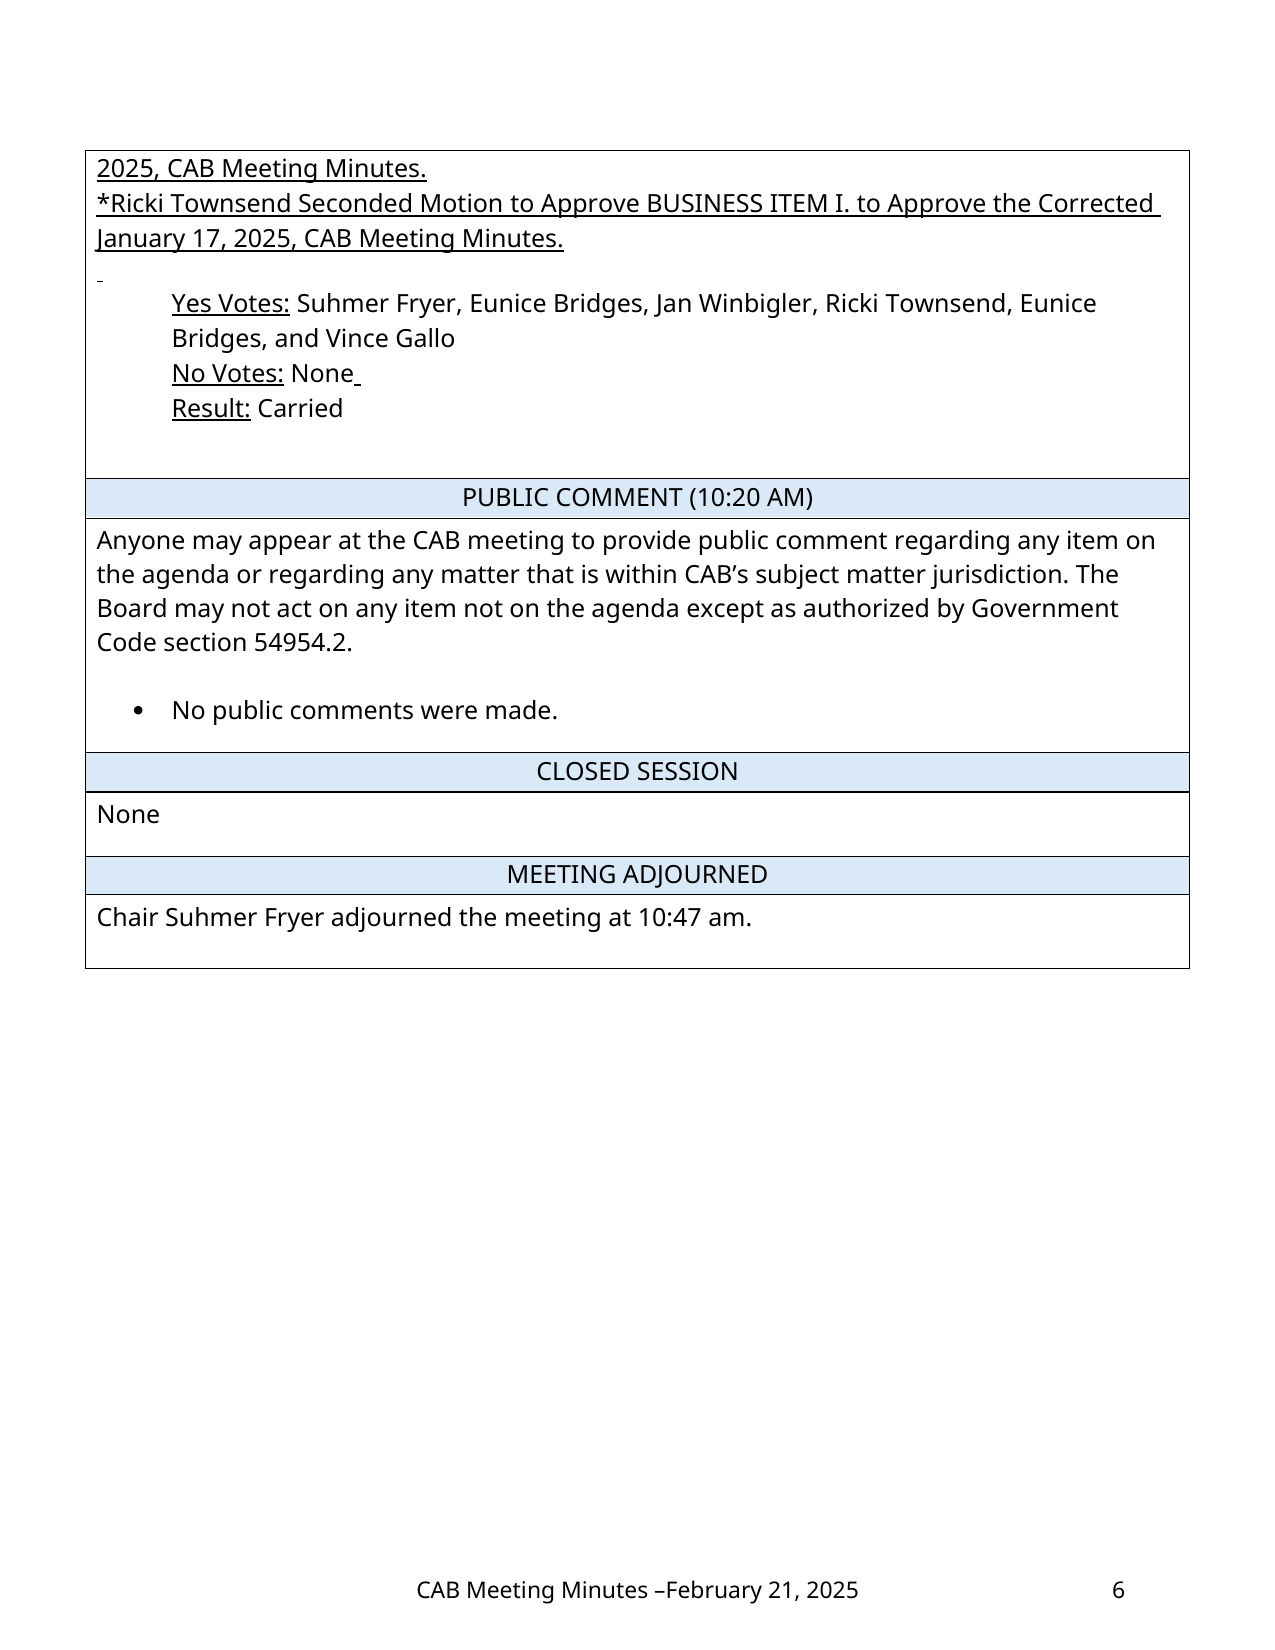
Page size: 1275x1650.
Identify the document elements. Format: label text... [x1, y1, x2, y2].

table_cell PUBLIC COMMENT (10:20 AM) [86, 479, 1189, 517]
table_cell MEETING ADJOURNED [86, 857, 1189, 894]
table_cell None [86, 793, 1189, 856]
table_cell CLOSED SESSION [86, 753, 1189, 791]
table_cell Chair Suhmer Fryer adjourned the meeting at 10:47 am. [86, 895, 1189, 967]
table_cell Anyone may appear at the CAB meeting to provide public comment regarding any item on the agenda or regarding any matter that is within CAB’s subject matter jurisdiction. The Board may not act on any item not on the agenda except as authorized by Government Code section 54954.2. No public comments were made. [86, 519, 1189, 752]
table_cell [86, 151, 1189, 478]
